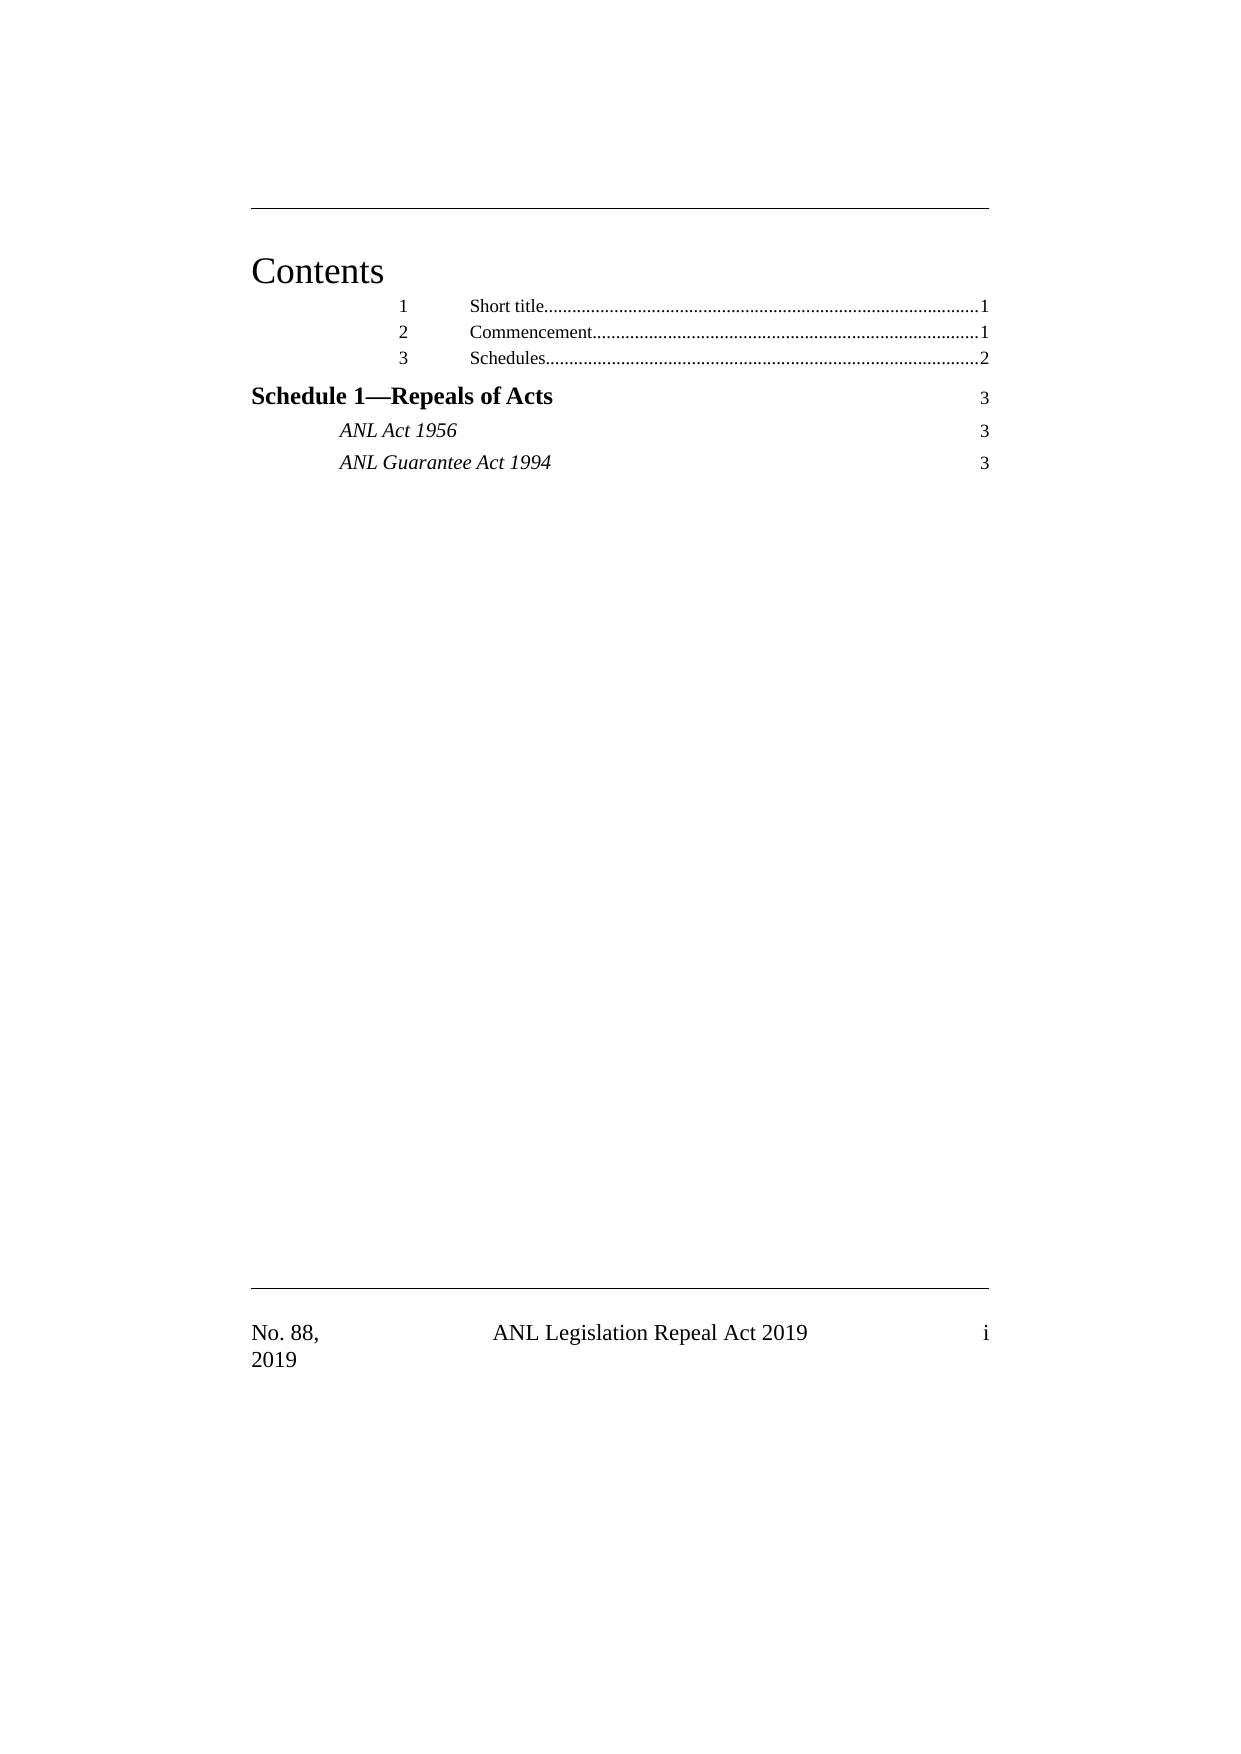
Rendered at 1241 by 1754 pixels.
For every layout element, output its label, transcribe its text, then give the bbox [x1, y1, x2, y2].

text ANL Act 1956 3 [339, 418, 930, 442]
text ANL Guarantee Act 1994 3 [339, 450, 930, 474]
text 2 Commencement 1 [399, 321, 930, 343]
text Contents [251, 248, 989, 291]
text 1 Short title 1 [399, 295, 930, 317]
text Schedule 1—Repeals of Acts 3 [251, 381, 930, 409]
text 3 Schedules 2 [399, 347, 930, 368]
